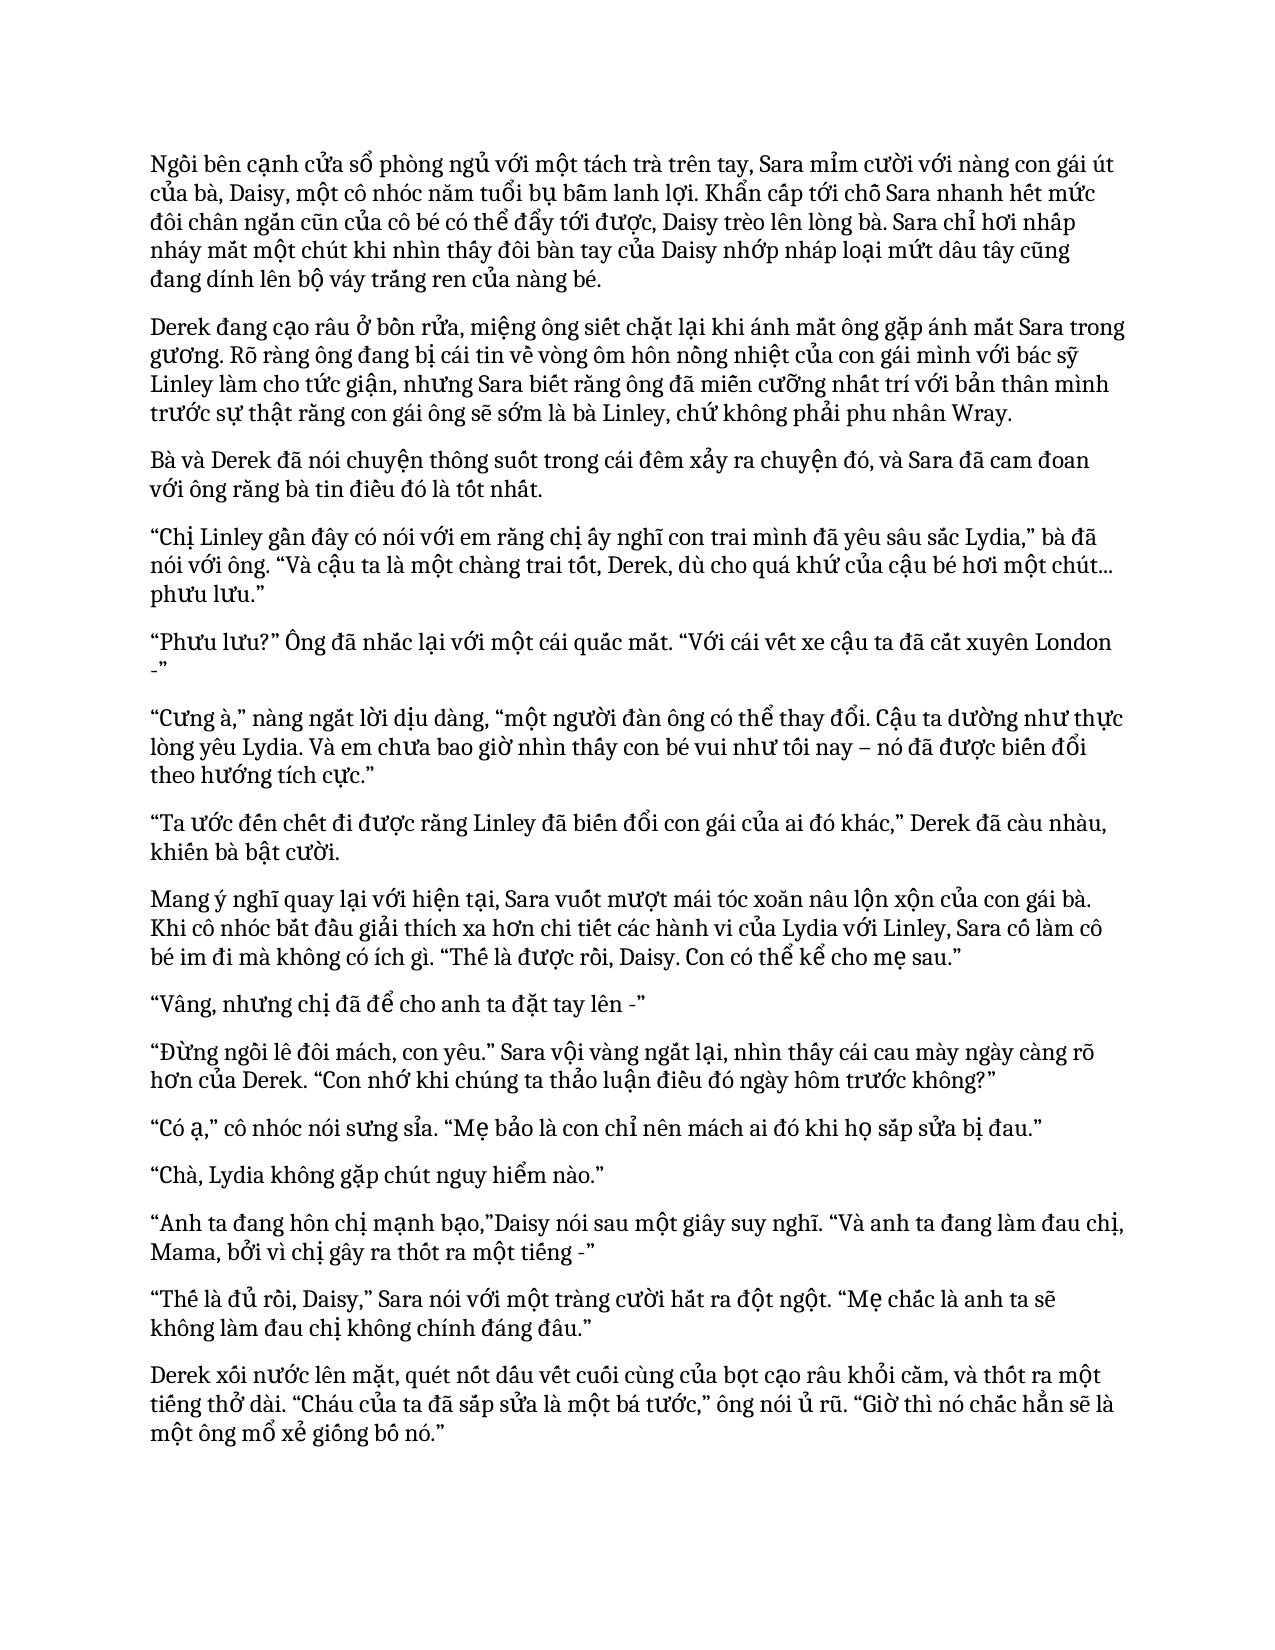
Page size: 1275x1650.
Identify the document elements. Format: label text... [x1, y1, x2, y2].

text Derek xối nước lên mặt, quét nốt dấu vết cuối cùng của bọt cạo râu khỏi cằm, và thốt ra một tiếng thở dài. “Cháu của ta đã sắp sửa là một bá tước,” ông nói ủ rũ. “Giờ thì nó chắc hẳn sẽ là một ông mổ xẻ giống bố nó.” [150, 1361, 1125, 1447]
text Ngồi bên cạnh cửa sổ phòng ngủ với một tách trà trên tay, Sara mỉm cười với nàng con gái út của bà, Daisy, một cô nhóc năm tuổi bụ bẫm lanh lợi. Khẩn cấp tới chỗ Sara nhanh hết mức đôi chân ngắn cũn của cô bé có thể đẩy tới được, Daisy trèo lên lòng bà. Sara chỉ hơi nhấp nháy mắt một chút khi nhìn thấy đôi bàn tay của Daisy nhớp nháp loại mứt dâu tây cũng đang dính lên bộ váy trắng ren của nàng bé. [150, 150, 1125, 294]
text Mang ý nghĩ quay lại với hiện tại, Sara vuốt mượt mái tóc xoăn nâu lộn xộn của con gái bà. Khi cô nhóc bắt đầu giải thích xa hơn chi tiết các hành vi của Lydia với Linley, Sara cố làm cô bé im đi mà không có ích gì. “Thế là được rồi, Daisy. Con có thể kể cho mẹ sau.” [150, 885, 1125, 971]
text “Cưng à,” nàng ngắt lời dịu dàng, “một người đàn ông có thể thay đổi. Cậu ta dường như thực lòng yêu Lydia. Và em chưa bao giờ nhìn thấy con bé vui như tối nay – nó đã được biến đổi theo hướng tích cực.” [150, 704, 1125, 790]
text “Phưu lưu?” Ông đã nhắc lại với một cái quắc mắt. “Với cái vết xe cậu ta đã cắt xuyên London -” [150, 627, 1125, 685]
text “Có ạ,” cô nhóc nói sưng sỉa. “Mẹ bảo là con chỉ nên mách ai đó khi họ sắp sửa bị đau.” [150, 1114, 1125, 1142]
text Bà và Derek đã nói chuyện thông suốt trong cái đêm xảy ra chuyện đó, và Sara đã cam đoan với ông rằng bà tin điều đó là tốt nhất. [150, 446, 1125, 504]
text “Chị Linley gần đây có nói với em rằng chị ấy nghĩ con trai mình đã yêu sâu sắc Lydia,” bà đã nói với ông. “Và cậu ta là một chàng trai tốt, Derek, dù cho quá khứ của cậu bé hơi một chút... phưu lưu.” [150, 522, 1125, 609]
text Derek đang cạo râu ở bồn rửa, miệng ông siết chặt lại khi ánh mắt ông gặp ánh mắt Sara trong gương. Rõ ràng ông đang bị cái tin về vòng ôm hôn nồng nhiệt của con gái mình với bác sỹ Linley làm cho tức giận, nhưng Sara biết rằng ông đã miễn cưỡng nhất trí với bản thân mình trước sự thật rằng con gái ông sẽ sớm là bà Linley, chứ không phải phu nhân Wray. [150, 312, 1125, 427]
text “Đừng ngồi lê đôi mách, con yêu.” Sara vội vàng ngắt lại, nhìn thấy cái cau mày ngày càng rõ hơn của Derek. “Con nhớ khi chúng ta thảo luận điều đó ngày hôm trước không?” [150, 1037, 1125, 1095]
text “Ta ước đến chết đi được rằng Linley đã biến đổi con gái của ai đó khác,” Derek đã càu nhàu, khiến bà bật cười. [150, 809, 1125, 866]
text “Vâng, nhưng chị đã để cho anh ta đặt tay lên -” [150, 990, 1125, 1019]
text “Anh ta đang hôn chị mạnh bạo,”Daisy nói sau một giây suy nghĩ. “Và anh ta đang làm đau chị, Mama, bởi vì chị gây ra thốt ra một tiếng -” [150, 1209, 1125, 1266]
text “Chà, Lydia không gặp chút nguy hiểm nào.” [150, 1161, 1125, 1190]
text “Thế là đủ rồi, Daisy,” Sara nói với một tràng cười hắt ra đột ngột. “Mẹ chắc là anh ta sẽ không làm đau chị không chính đáng đâu.” [150, 1285, 1125, 1342]
